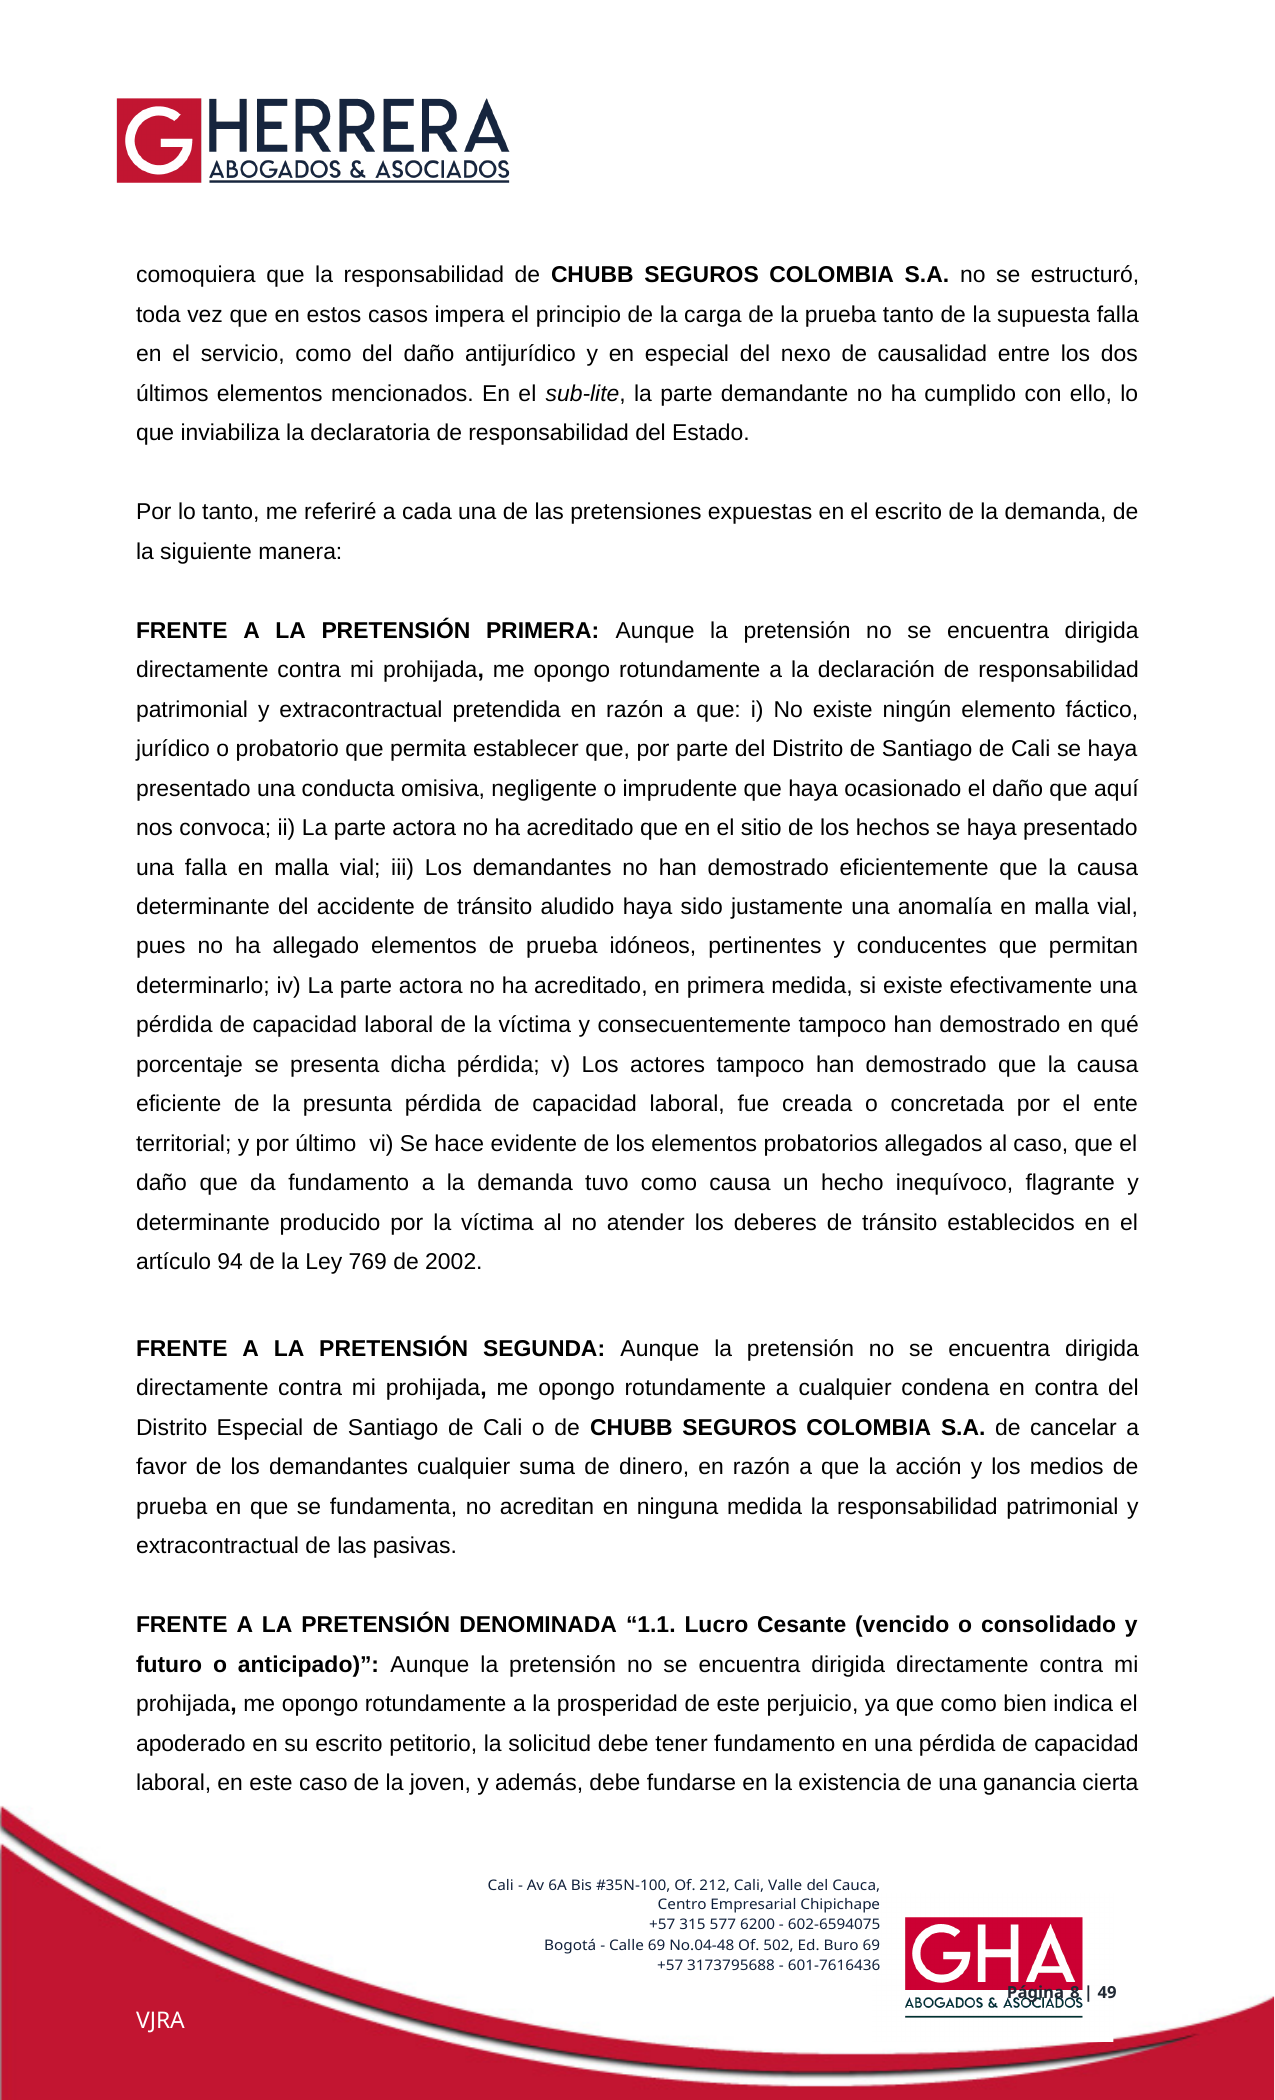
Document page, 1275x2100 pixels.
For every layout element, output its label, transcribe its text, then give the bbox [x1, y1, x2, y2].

picture [0, 1793, 1275, 2100]
picture [96, 75, 529, 206]
text FRENTE A LA PRETENSIÓN PRIMERA: Aunque la pretensión no se encuentra dirigida directamente contra mi prohijada, me opongo rotundamente a la declaración de responsabilidad patrimonial y extracontractual pretendida en razón a que: i) No existe ningún elemento fáctico, jurídico o probatorio que permita establecer que, por parte del Distrito de Santiago de Cali se haya presentado una conducta omisiva, negligente o imprudente que haya ocasionado el daño que aquí nos convoca; ii) La parte actora no ha acreditado que en el sitio de los hechos se haya presentado una falla en malla vial; iii) Los demandantes no han demostrado eficientemente que la causa determinante del accidente de tránsito aludido haya sido justamente una anomalía en malla vial, pues no ha allegado elementos de prueba idóneos, pertinentes y conducentes que permitan determinarlo; iv) La parte actora no ha acreditado, en primera medida, si existe efectivamente una pérdida de capacidad laboral de la víctima y consecuentemente tampoco han demostrado en qué porcentaje se presenta dicha pérdida; v) Los actores tampoco han demostrado que la causa eficiente de la presunta pérdida de capacidad laboral, fue creada o concretada por el ente territorial; y por último vi) Se hace evidente de los elementos probatorios allegados al caso, que el daño que da fundamento a la demanda tuvo como causa un hecho inequívoco, flagrante y determinante producido por la víctima al no atender los deberes de tránsito establecidos en el artículo 94 de la Ley 769 de 2002. [136, 617, 1139, 1275]
text FRENTE A LA PRETENSIÓN SEGUNDA: Aunque la pretensión no se encuentra dirigida directamente contra mi prohijada, me opongo rotundamente a cualquier condena en contra del Distrito Especial de Santiago de Cali o de CHUBB SEGUROS COLOMBIA S.A. de cancelar a favor de los demandantes cualquier suma de dinero, en razón a que la acción y los medios de prueba en que se fundamenta, no acreditan en ninguna medida la responsabilidad patrimonial y extracontractual de las pasivas. [136, 1335, 1139, 1558]
text Por lo tanto, me referiré a cada una de las pretensiones expuestas en el escrito de la demanda, de la siguiente manera: [136, 498, 1139, 564]
